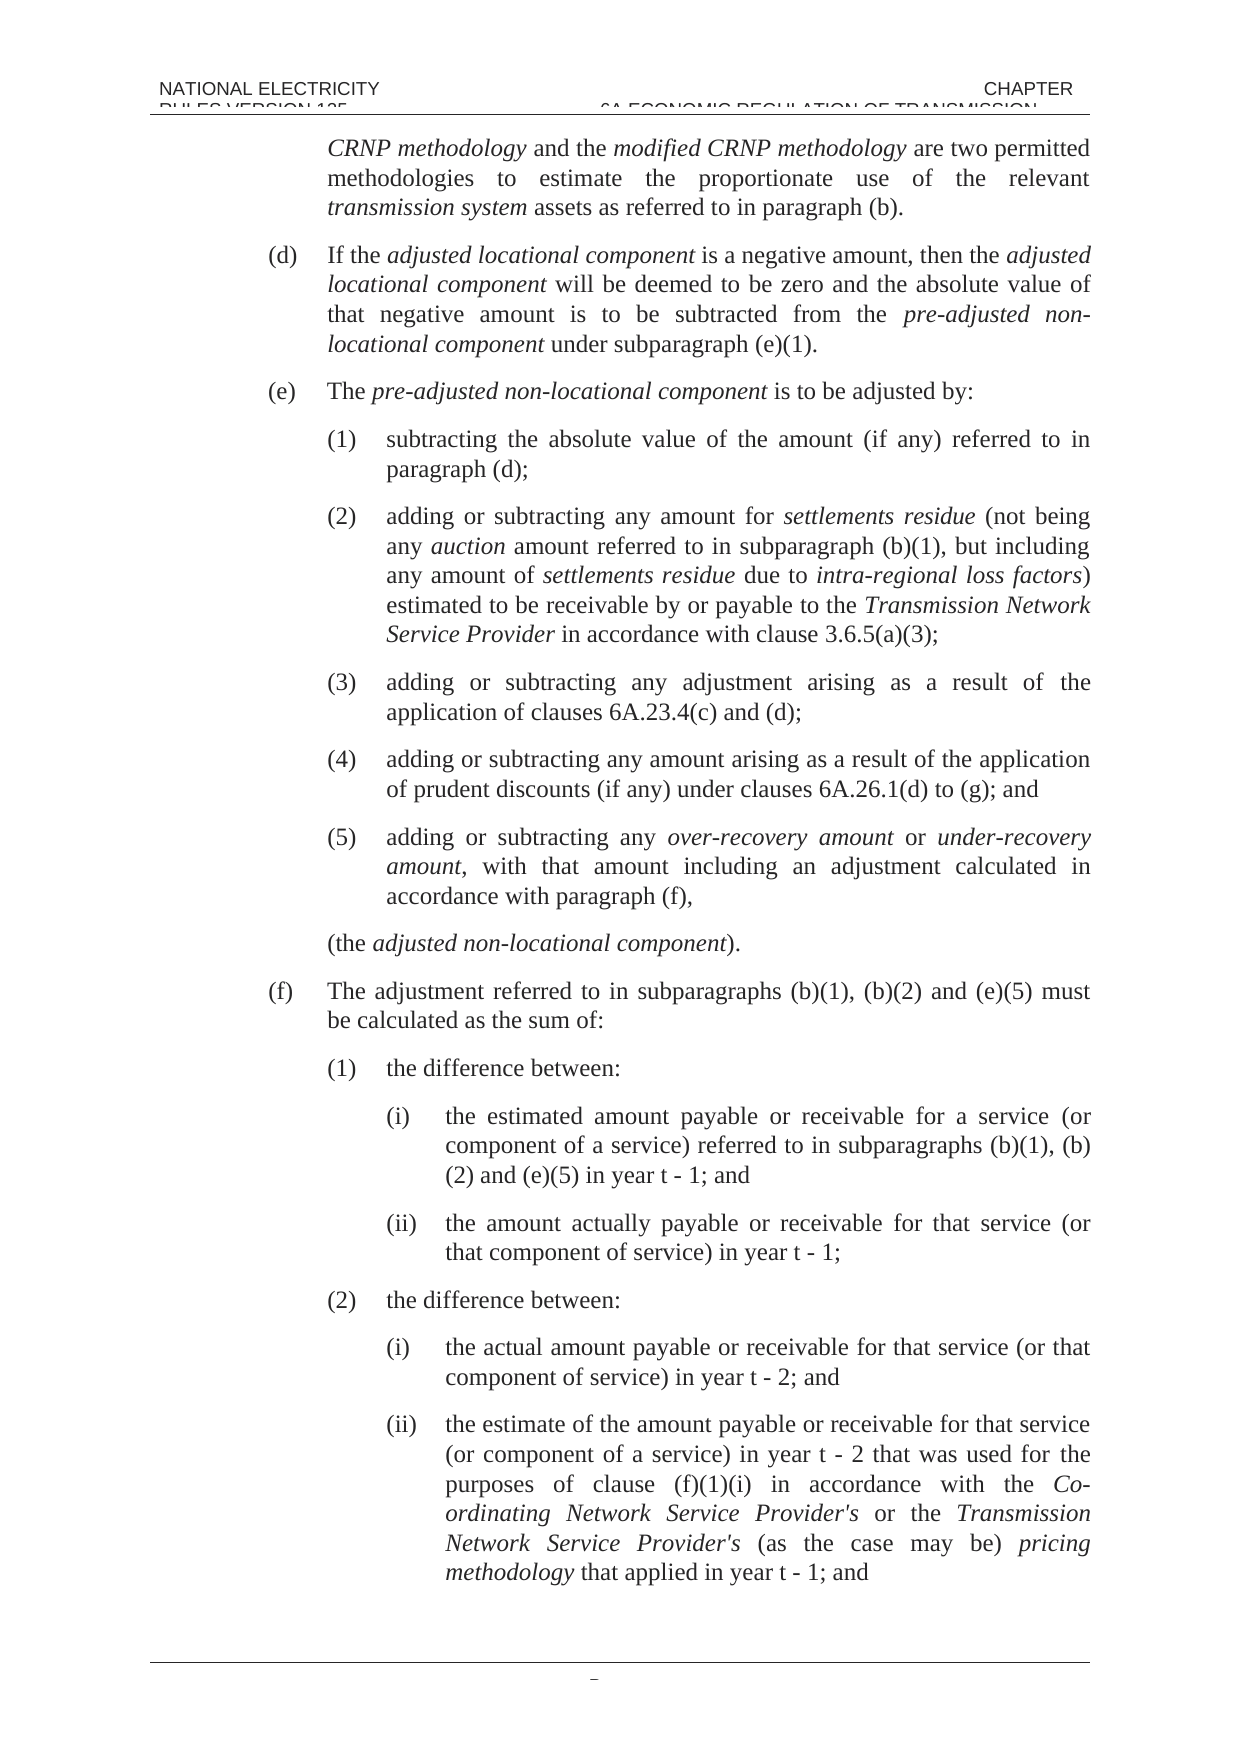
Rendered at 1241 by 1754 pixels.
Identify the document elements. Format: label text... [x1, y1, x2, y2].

list the estimate of the amount payable or receivable for that service (or component of a service) in year t - 2 that was used for the purposes of clause (f)(1)(i) in accordance with the Co-ordinating Network Service Provider's or the Transmission Network Service Provider's (as the case may be) pricing methodology that applied in year t - 1; and [386, 1409, 1091, 1586]
list adding or subtracting any amount for settlements residue (not being any auction amount referred to in subparagraph (b)(1), but including any amount of settlements residue due to intra-regional loss factors) estimated to be receivable by or payable to the Transmission Network Service Provider in accordance with clause 3.6.5(a)(3); [327, 501, 1091, 648]
list the amount actually payable or receivable for that service (or that component of service) in year t - 1; [386, 1208, 1091, 1266]
list the difference between: [327, 1285, 1103, 1313]
list adding or subtracting any adjustment arising as a result of the application of clauses 6A.23.4(c) and (d); [327, 667, 1091, 726]
list adding or subtracting any over-recovery amount or under-recovery amount, with that amount including an adjustment calculated in accordance with paragraph (f), [327, 822, 1091, 909]
text CRNP methodology and the modified CRNP methodology are two permitted methodologies to estimate the proportionate use of the relevant transmission system assets as referred to in paragraph (b). [327, 133, 1091, 221]
list the estimated amount payable or receivable for a service (or component of a service) referred to in subparagraphs (b)(1), (b)(2) and (e)(5) in year t - 1; and [386, 1101, 1091, 1189]
text (the adjusted non-locational component). [327, 928, 1103, 957]
list The pre-adjusted non-locational component is to be adjusted by: [268, 376, 1103, 405]
list the actual amount payable or receivable for that service (or that component of service) in year t - 2; and [386, 1332, 1091, 1391]
list adding or subtracting any amount arising as a result of the application of prudent discounts (if any) under clauses 6A.26.1(d) to (g); and [327, 744, 1091, 803]
list subtracting the absolute value of the amount (if any) referred to in paragraph (d); [327, 424, 1091, 482]
list The adjustment referred to in subparagraphs (b)(1), (b)(2) and (e)(5) must be calculated as the sum of: [268, 976, 1090, 1034]
list If the adjusted locational component is a negative amount, then the adjusted locational component will be deemed to be zero and the absolute value of that negative amount is to be subtracted from the pre-adjusted non-locational component under subparagraph (e)(1). [268, 240, 1091, 357]
list the difference between: [327, 1053, 1103, 1082]
